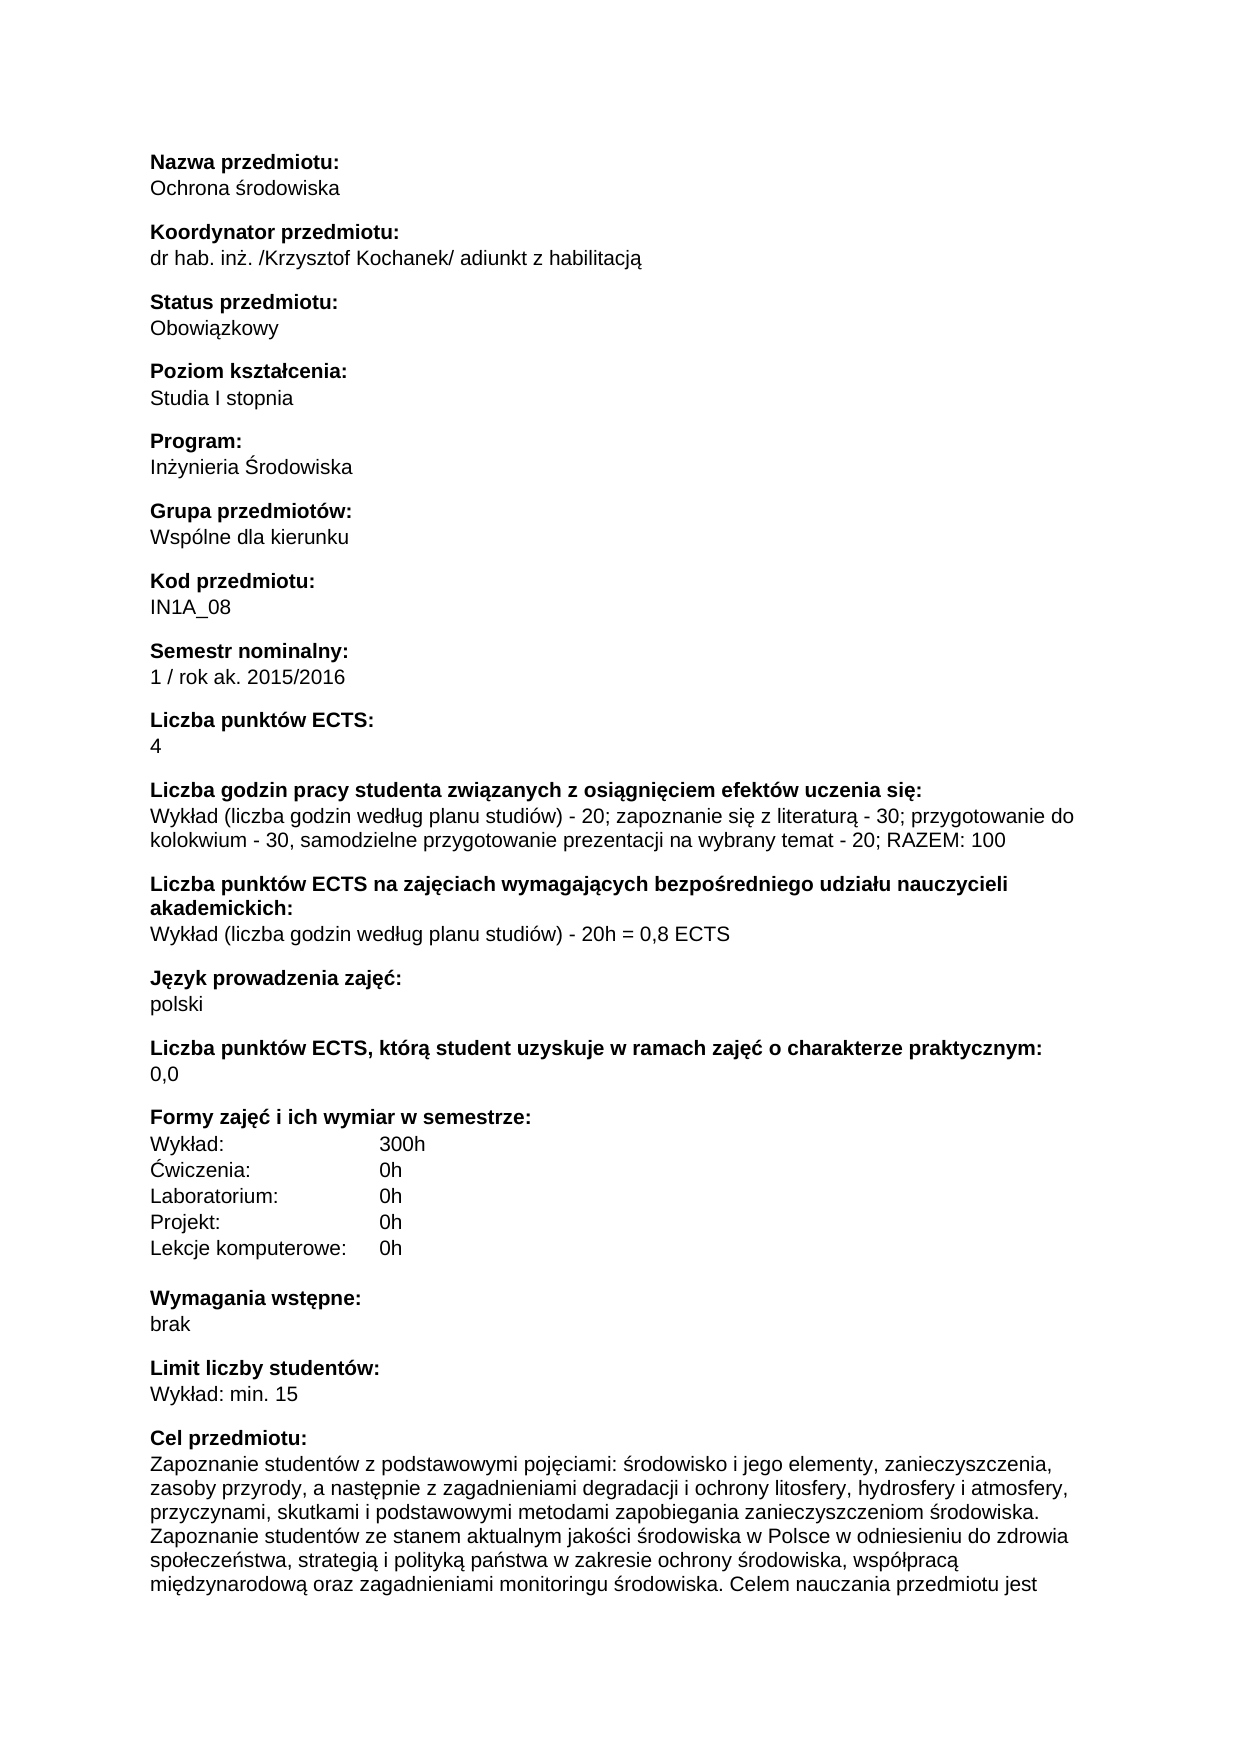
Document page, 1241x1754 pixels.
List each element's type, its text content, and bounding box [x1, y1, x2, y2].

text Nazwa przedmiotu: [150, 150, 1090, 174]
text 0,0 [150, 1061, 1090, 1085]
table_cell 0h [369, 1234, 597, 1260]
text Limit liczby studentów: [150, 1356, 1090, 1380]
text Język prowadzenia zajęć: [150, 966, 1090, 989]
table_cell 0h [369, 1182, 597, 1208]
text polski [150, 992, 1090, 1016]
text 1 / rok ak. 2015/2016 [150, 664, 1090, 688]
text Liczba punktów ECTS, którą student uzyskuje w ramach zajęć o charakterze praktycznym: [150, 1035, 1090, 1059]
text Koordynator przedmiotu: [150, 220, 1090, 244]
text Liczba punktów ECTS na zajęciach wymagających bezpośredniego udziału nauczycieli akademickich: [150, 872, 1090, 920]
text Wspólne dla kierunku [150, 525, 1090, 549]
table_cell Lekcje komputerowe: [140, 1236, 367, 1260]
table_cell Projekt: [140, 1210, 367, 1234]
text Formy zajęć i ich wymiar w semestrze: [150, 1105, 1090, 1129]
text Program: [150, 429, 1090, 453]
text Cel przedmiotu: [150, 1426, 1090, 1449]
text Liczba punktów ECTS: [150, 708, 1090, 732]
table_cell 0h [369, 1208, 597, 1234]
text Inżynieria Środowiska [150, 455, 1090, 479]
text 4 [150, 734, 1090, 758]
text Liczba godzin pracy studenta związanych z osiągnięciem efektów uczenia się: [150, 778, 1090, 802]
table_header Wykład: [140, 1132, 367, 1156]
text Wykład (liczba godzin według planu studiów) - 20h = 0,8 ECTS [150, 922, 1090, 946]
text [150, 1452, 1090, 1595]
table_cell 0h [369, 1156, 597, 1182]
table_header 300h [369, 1132, 597, 1156]
text Status przedmiotu: [150, 289, 1090, 313]
table_cell Ćwiczenia: [140, 1158, 367, 1182]
text dr hab. inż. /Krzysztof Kochanek/ adiunkt z habilitacją [150, 246, 1090, 270]
text Ochrona środowiska [150, 176, 1090, 200]
text Wymagania wstępne: [150, 1286, 1090, 1310]
text Kod przedmiotu: [150, 569, 1090, 593]
table_cell Laboratorium: [140, 1184, 367, 1208]
text Semestr nominalny: [150, 638, 1090, 662]
text Poziom kształcenia: [150, 359, 1090, 383]
text brak [150, 1312, 1090, 1336]
text Grupa przedmiotów: [150, 499, 1090, 523]
text Obowiązkowy [150, 316, 1090, 339]
text IN1A_08 [150, 595, 1090, 619]
text Wykład: min. 15 [150, 1382, 1090, 1406]
text Studia I stopnia [150, 385, 1090, 409]
text Wykład (liczba godzin według planu studiów) - 20; zapoznanie się z literaturą - 30; przygotowanie do kolokwium - 30, samodzielne przygotowanie prezentacji na wybrany temat - 20; RAZEM: 100 [150, 804, 1090, 852]
